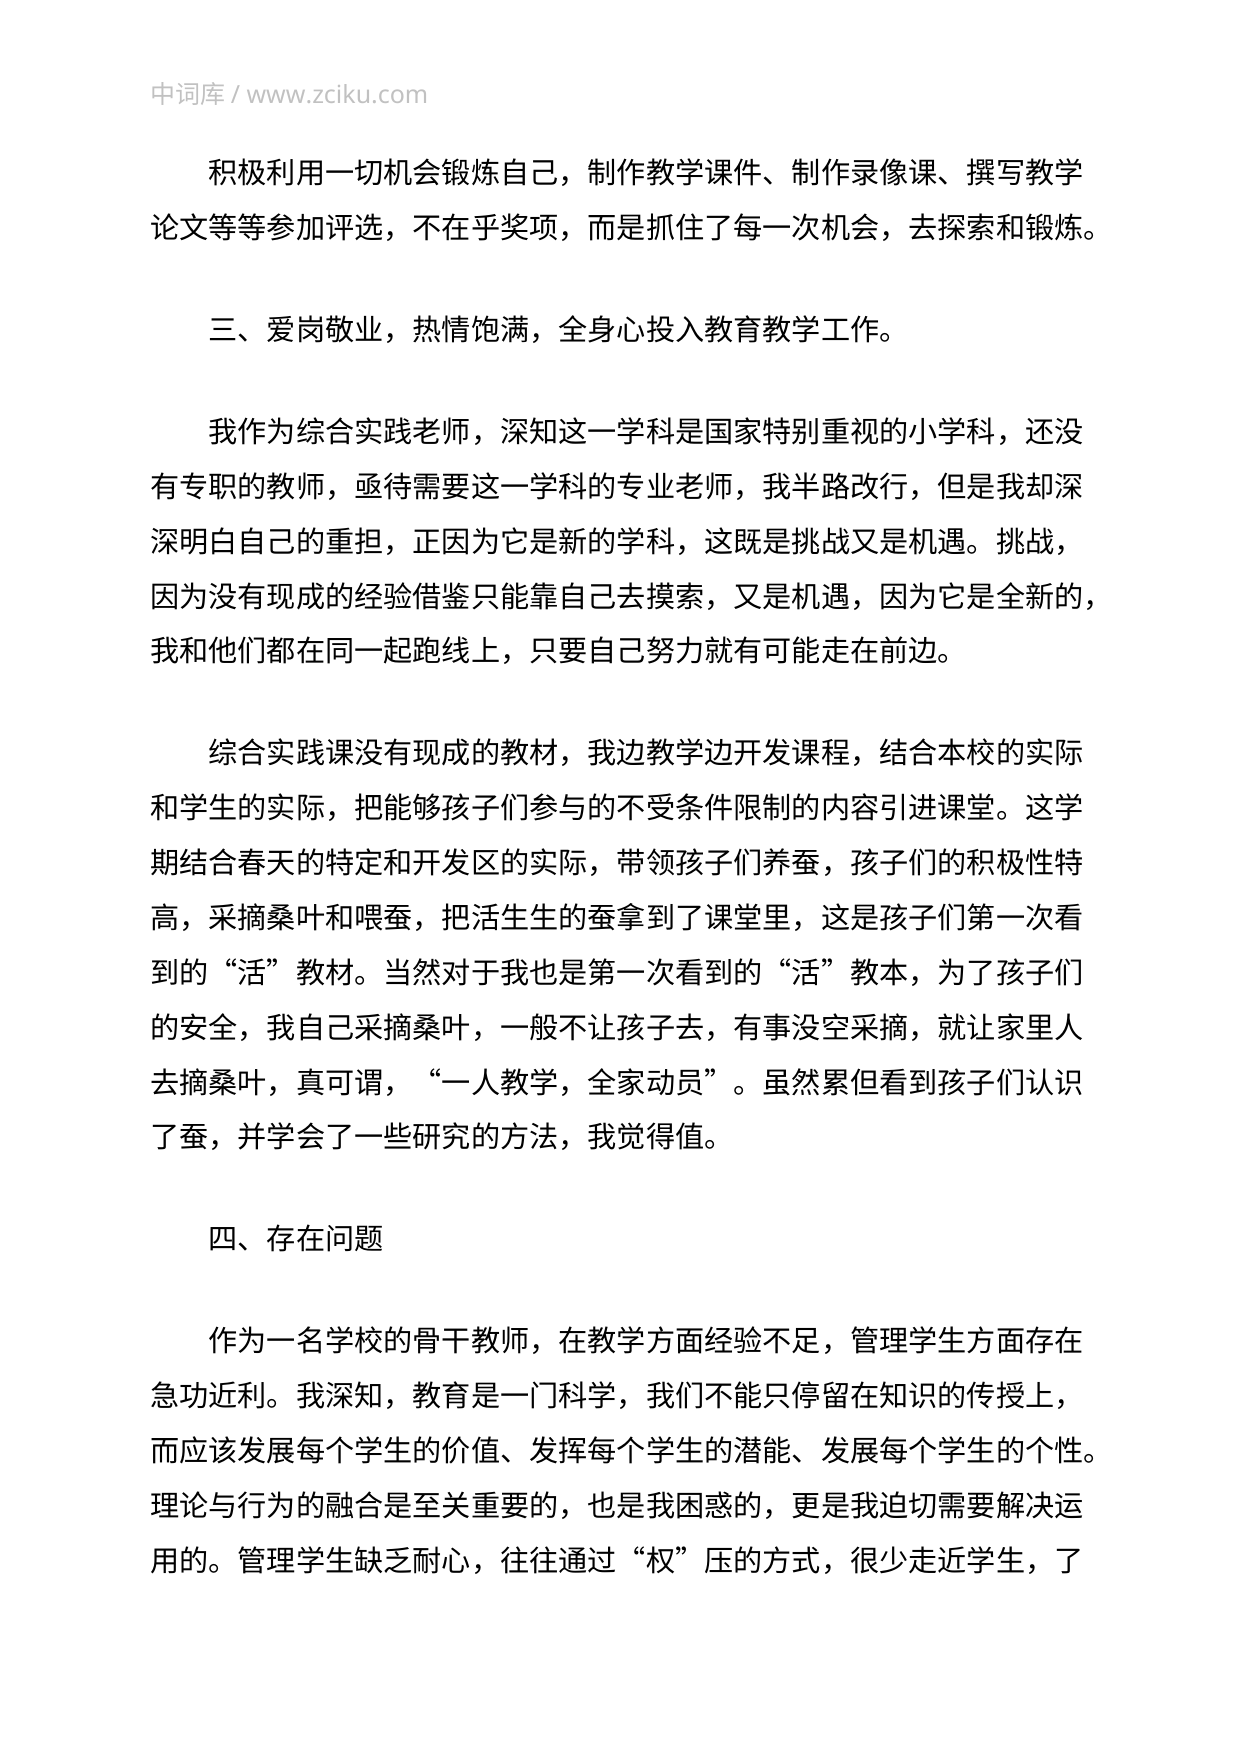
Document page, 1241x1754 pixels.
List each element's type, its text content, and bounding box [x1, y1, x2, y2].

text 我作为综合实践老师，深知这一学科是国家特别重视的小学科，还没有专职的教师，亟待需要这一学科的专业老师，我半路改行，但是我却深深明白自己的重担，正因为它是新的学科，这既是挑战又是机遇。挑战，因为没有现成的经验借鉴只能靠自己去摸索，又是机遇，因为它是全新的，我和他们都在同一起跑线上，只要自己努力就有可能走在前边。 [150, 408, 1090, 670]
text 积极利用一切机会锻炼自己，制作教学课件、制作录像课、撰写教学论文等等参加评选，不在乎奖项，而是抓住了每一次机会，去探索和锻炼。 [150, 150, 1090, 247]
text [150, 1318, 1090, 1579]
text 三、爱岗敬业，热情饱满，全身心投入教育教学工作。 [150, 307, 1090, 349]
text 综合实践课没有现成的教材，我边教学边开发课程，结合本校的实际和学生的实际，把能够孩子们参与的不受条件限制的内容引进课堂。这学期结合春天的特定和开发区的实际，带领孩子们养蚕，孩子们的积极性特高，采摘桑叶和喂蚕，把活生生的蚕拿到了课堂里，这是孩子们第一次看到的“活”教材。当然对于我也是第一次看到的“活”教本，为了孩子们的安全，我自己采摘桑叶，一般不让孩子去，有事没空采摘，就让家里人去摘桑叶，真可谓，“一人教学，全家动员”。虽然累但看到孩子们认识了蚕，并学会了一些研究的方法，我觉得值。 [150, 730, 1090, 1156]
text 四、存在问题 [150, 1216, 1090, 1258]
